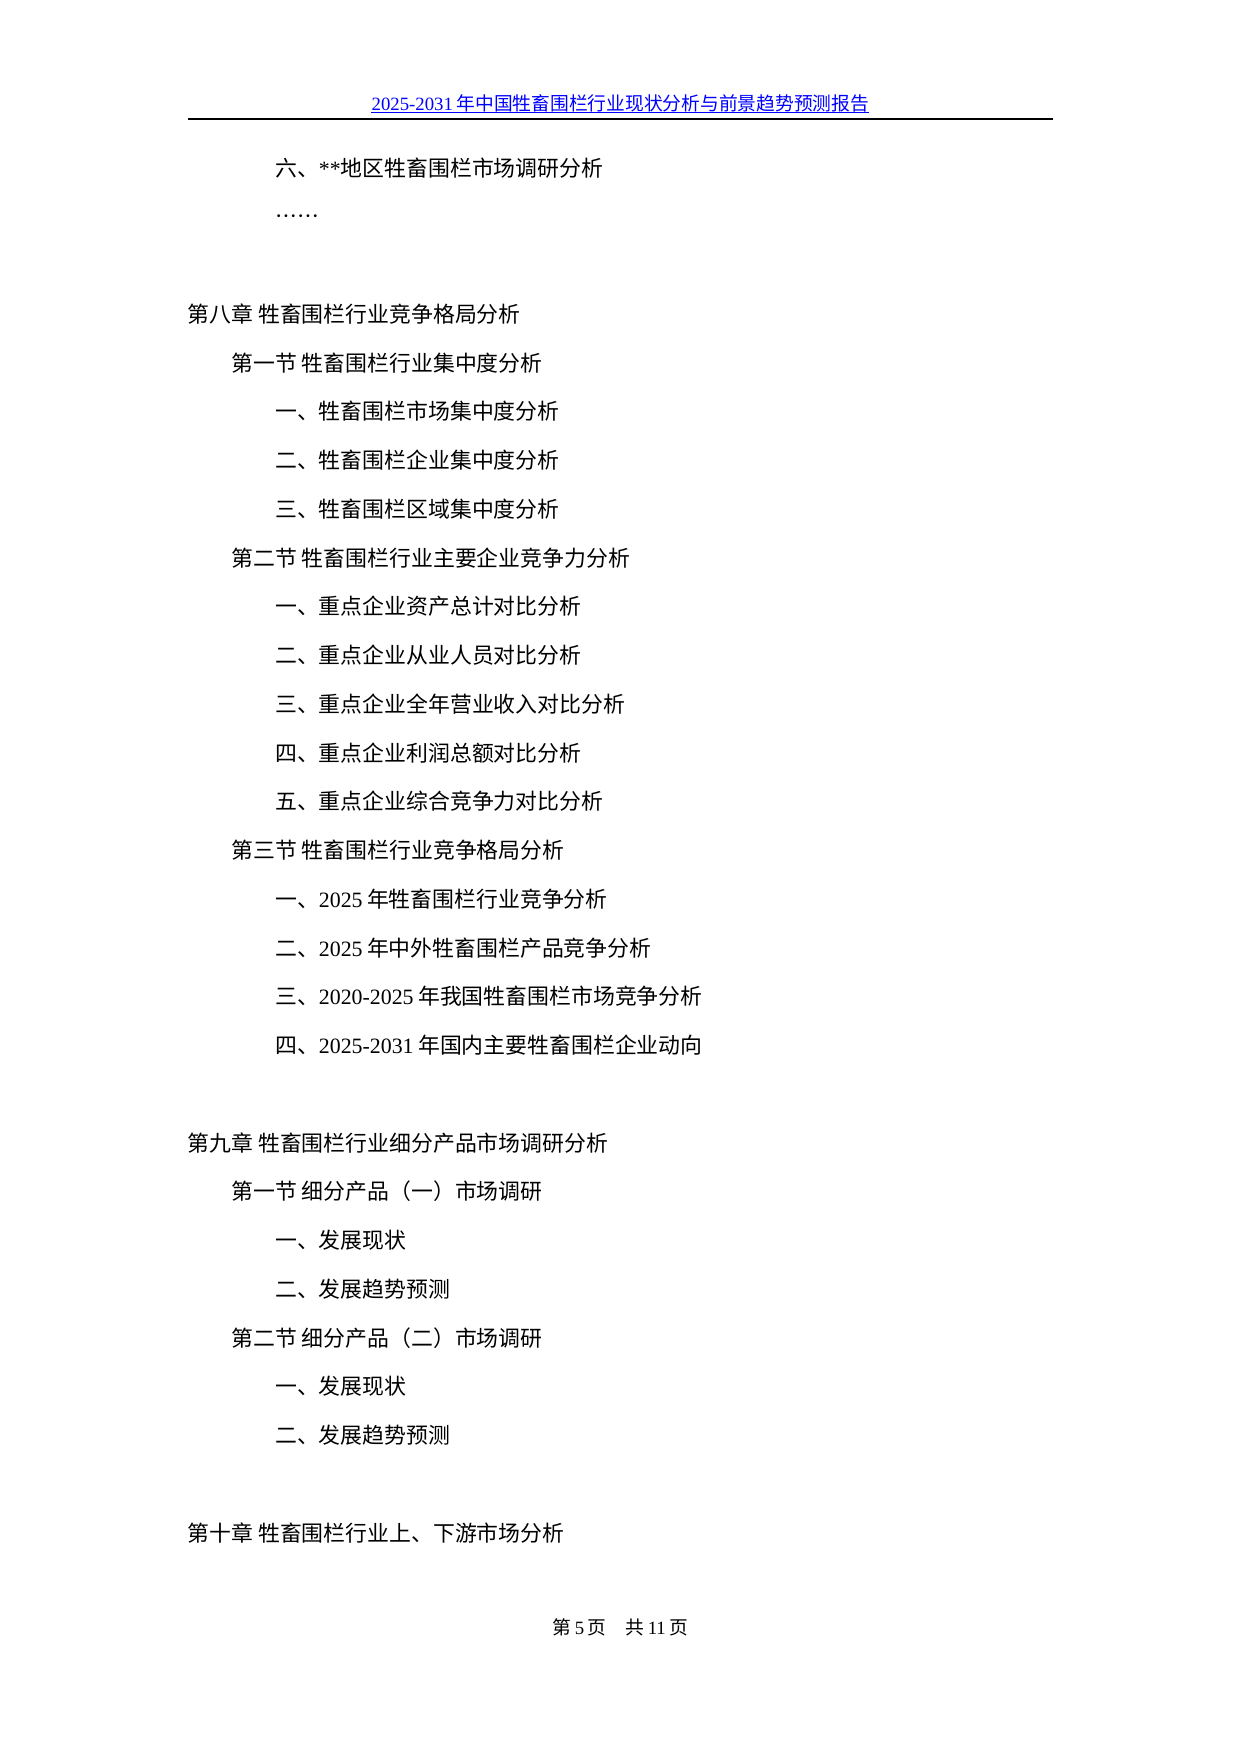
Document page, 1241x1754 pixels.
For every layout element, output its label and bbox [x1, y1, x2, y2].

text [187, 150, 1053, 1548]
